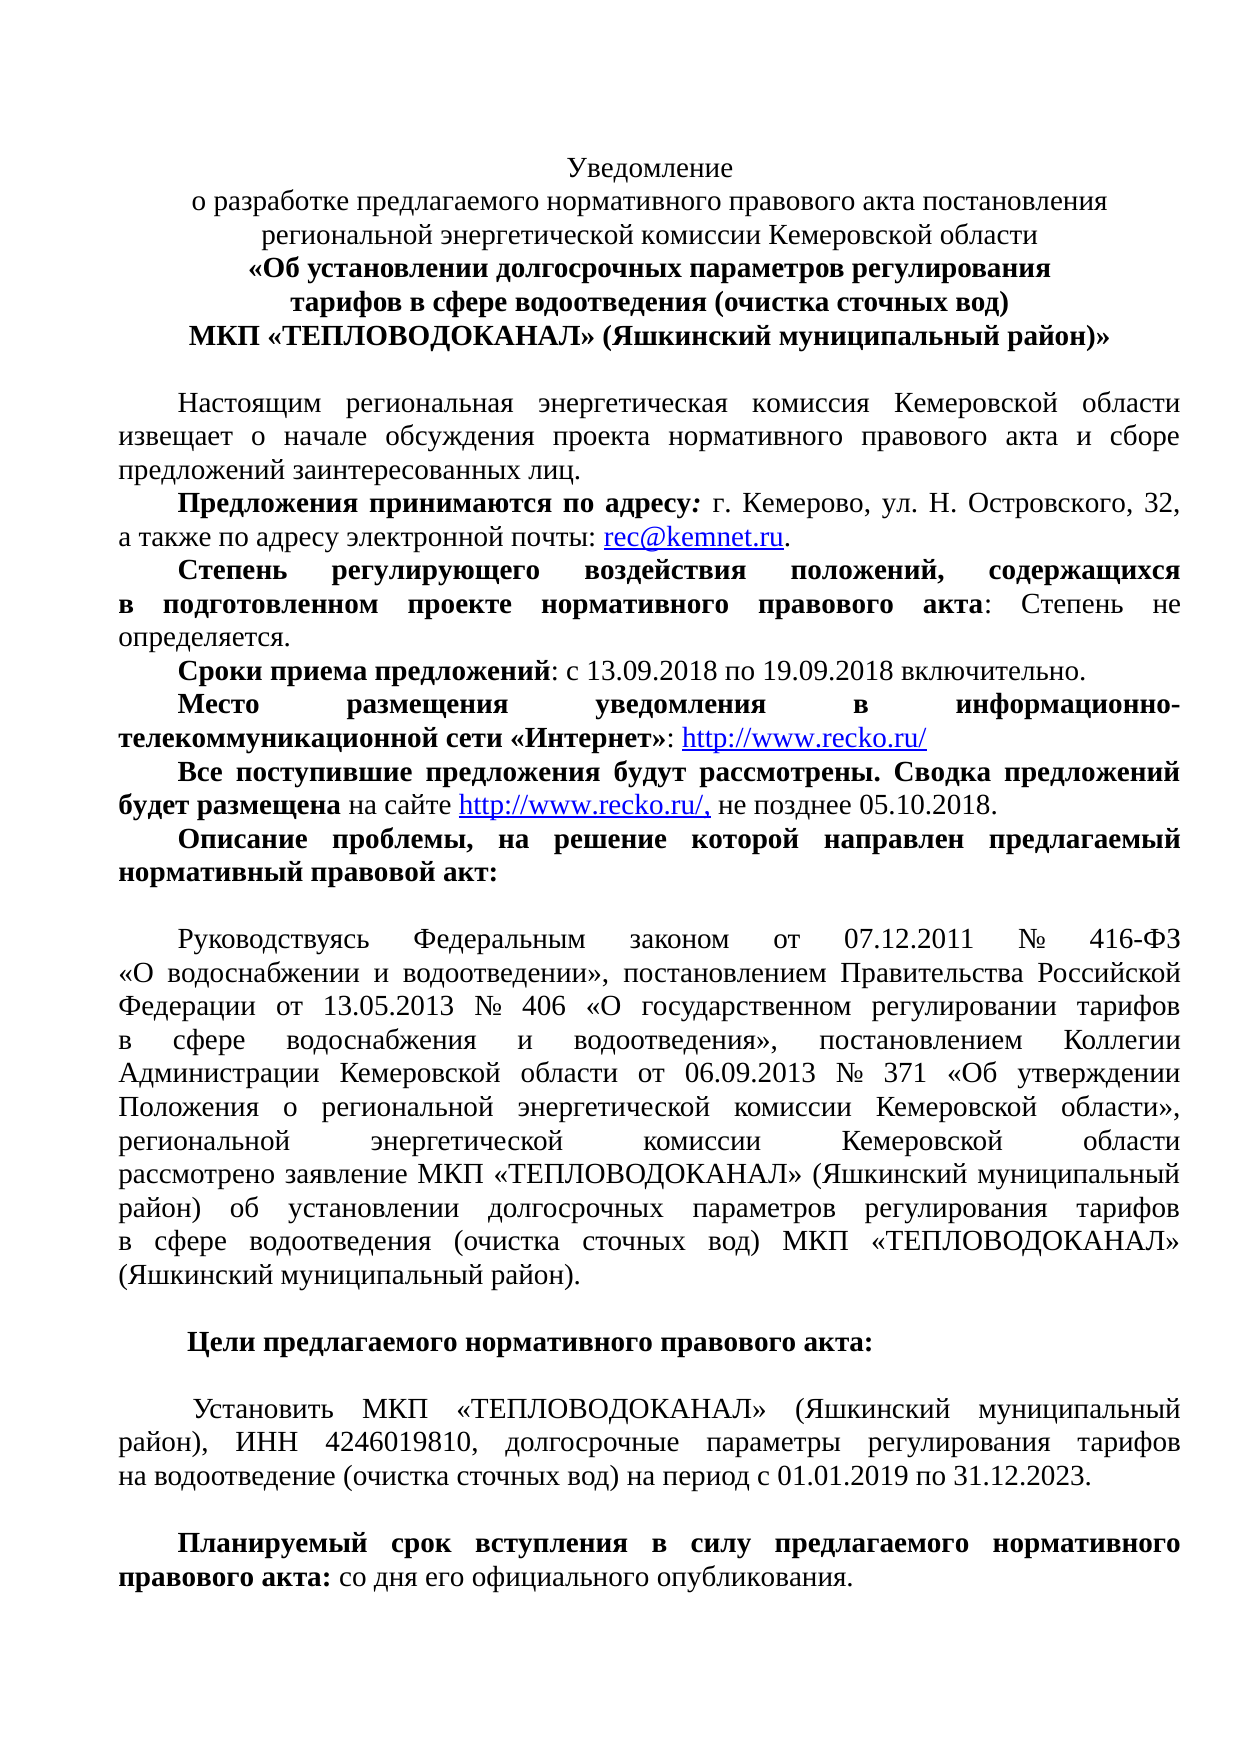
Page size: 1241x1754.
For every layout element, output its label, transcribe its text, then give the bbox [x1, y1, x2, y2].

text Планируемый срок вступления в силу предлагаемого нормативного правового акта: со дня его официального опубликования. [118, 1525, 1181, 1592]
text «Об установлении долгосрочных параметров регулирования [118, 251, 1181, 284]
text Руководствуясь Федеральным законом от 07.12.2011 № 416-ФЗ «О водоснабжении и водоотведении», постановлением Правительства Российской Федерации от 13.05.2013 № 406 «О государственном регулировании тарифов в сфере водоснабжения и водоотведения», постановлением Коллегии Администрации Кемеровской области от 06.09.2013 № 371 «Об утверждении Положения о региональной энергетической комиссии Кемеровской области», региональной энергетической комиссии Кемеровской области рассмотрено заявление МКП «ТЕПЛОВОДОКАНАЛ» (Яшкинский муниципальный район) об установлении долгосрочных параметров регулирования тарифов в сфере водоотведения (очистка сточных вод) МКП «ТЕПЛОВОДОКАНАЛ» (Яшкинский муниципальный район). [118, 921, 1181, 1290]
list Цели предлагаемого нормативного правового акта: [187, 1324, 1181, 1357]
text МКП «ТЕПЛОВОДОКАНАЛ» (Яшкинский муниципальный район)» [118, 318, 1181, 351]
text Уведомление [118, 150, 1181, 183]
text Сроки приема предложений: с 13.09.2018 по 19.09.2018 включительно. [118, 653, 1181, 687]
text Все поступившие предложения будут рассмотрены. Сводка предложений будет размещена на сайте http://www.recko.ru/, не позднее 05.10.2018. [118, 754, 1181, 821]
text Установить МКП «ТЕПЛОВОДОКАНАЛ» (Яшкинский муниципальный район), ИНН 4246019810, долгосрочные параметры регулирования тарифов на водоотведение (очистка сточных вод) на период с 01.01.2019 по 31.12.2023. [118, 1391, 1181, 1492]
text Место размещения уведомления в информационно-телекоммуникационной сети «Интернет»: http://www.recko.ru/ [118, 687, 1181, 754]
text тарифов в сфере водоотведения (очистка сточных вод) [118, 284, 1181, 318]
text Описание проблемы, на решение которой направлен предлагаемый нормативный правовой акт: [118, 821, 1181, 888]
text Степень регулирующего воздействия положений, содержащихся в подготовленном проекте нормативного правового акта: Степень не определяется. [118, 552, 1181, 653]
text Настоящим региональная энергетическая комиссия Кемеровской области извещает о начале обсуждения проекта нормативного правового акта и сборе предложений заинтересованных лиц. [118, 385, 1181, 485]
text Предложения принимаются по адресу: г. Кемерово, ул. Н. Островского, 32, а также по адресу электронной почты: rec@kemnet.ru. [118, 485, 1181, 552]
text о разработке предлагаемого нормативного правового акта постановления региональной энергетической комиссии Кемеровской области [118, 183, 1181, 251]
